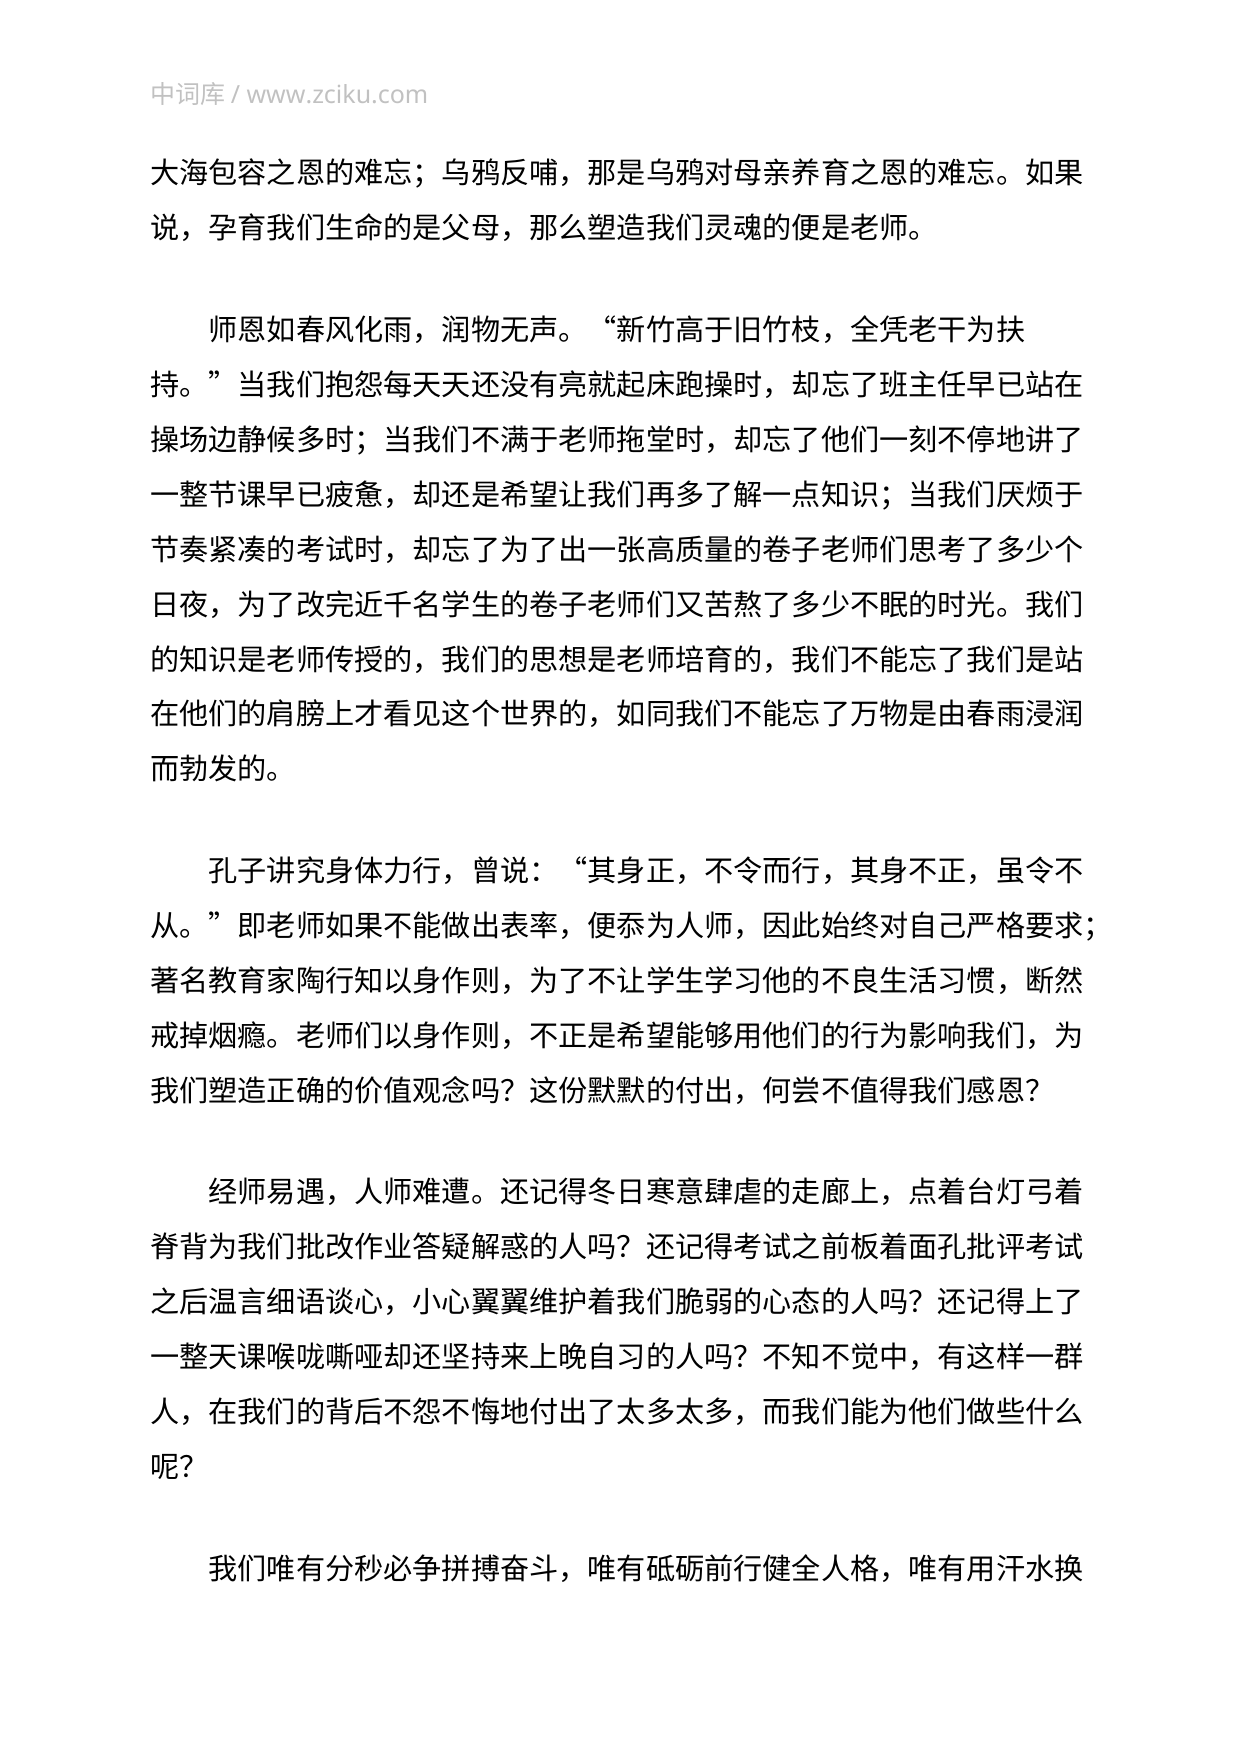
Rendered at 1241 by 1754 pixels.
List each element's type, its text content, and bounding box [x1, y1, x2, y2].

text 师恩如春风化雨，润物无声。“新竹高于旧竹枝，全凭老干为扶持。”当我们抱怨每天天还没有亮就起床跑操时，却忘了班主任早已站在操场边静候多时；当我们不满于老师拖堂时，却忘了他们一刻不停地讲了一整节课早已疲惫，却还是希望让我们再多了解一点知识；当我们厌烦于节奏紧凑的考试时，却忘了为了出一张高质量的卷子老师们思考了多少个日夜，为了改完近千名学生的卷子老师们又苦熬了多少不眠的时光。我们的知识是老师传授的，我们的思想是老师培育的，我们不能忘了我们是站在他们的肩膀上才看见这个世界的，如同我们不能忘了万物是由春雨浸润而勃发的。 [150, 307, 1090, 788]
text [150, 150, 1090, 247]
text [150, 1545, 1090, 1587]
text 孔子讲究身体力行，曾说：“其身正，不令而行，其身不正，虽令不从。”即老师如果不能做出表率，便忝为人师，因此始终对自己严格要求；著名教育家陶行知以身作则，为了不让学生学习他的不良生活习惯，断然戒掉烟瘾。老师们以身作则，不正是希望能够用他们的行为影响我们，为我们塑造正确的价值观念吗？这份默默的付出，何尝不值得我们感恩？ [150, 848, 1090, 1109]
text 经师易遇，人师难遭。还记得冬日寒意肆虐的走廊上，点着台灯弓着脊背为我们批改作业答疑解惑的人吗？还记得考试之前板着面孔批评考试之后温言细语谈心，小心翼翼维护着我们脆弱的心态的人吗？还记得上了一整天课喉咙嘶哑却还坚持来上晚自习的人吗？不知不觉中，有这样一群人，在我们的背后不怨不悔地付出了太多太多，而我们能为他们做些什么呢？ [150, 1169, 1090, 1486]
